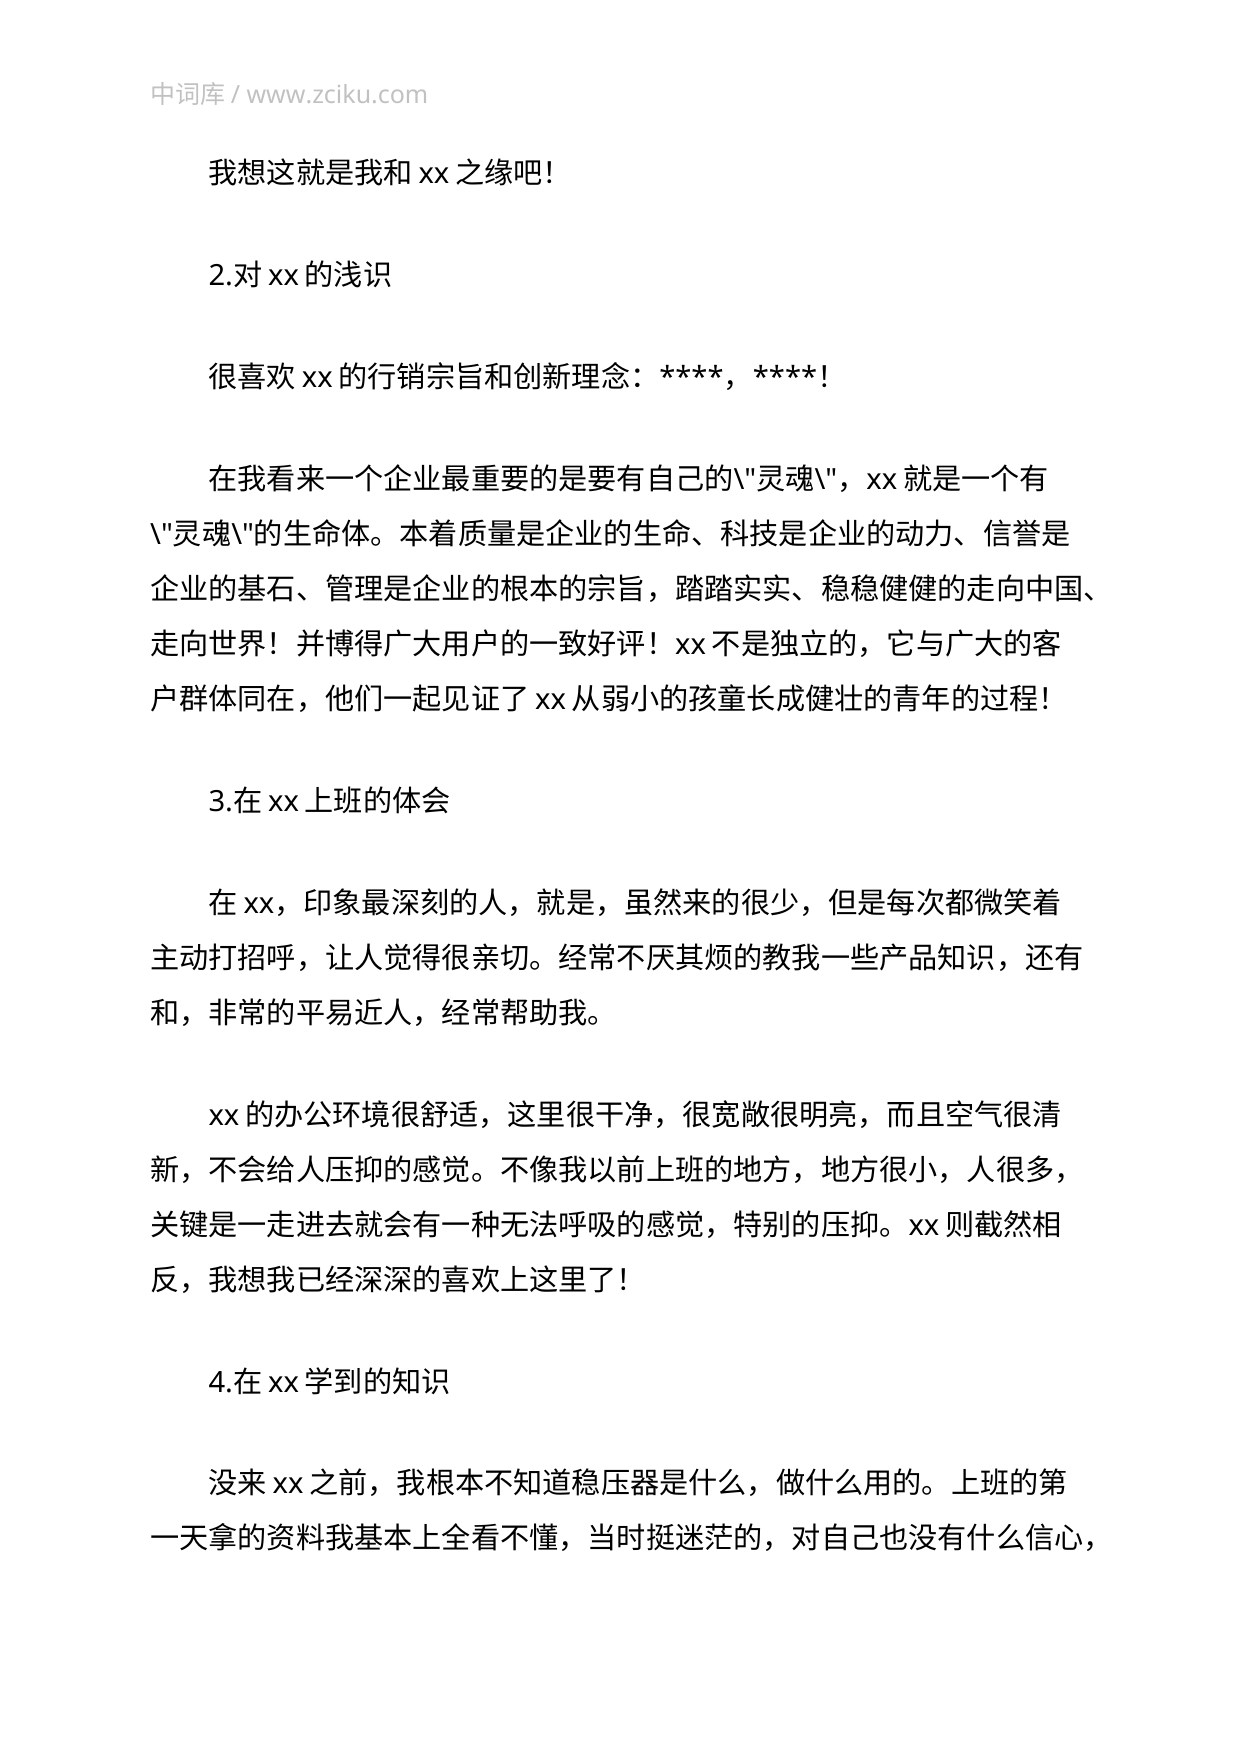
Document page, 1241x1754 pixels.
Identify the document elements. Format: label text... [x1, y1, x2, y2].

text 很喜欢xx的行销宗旨和创新理念：****，****！ [150, 354, 1090, 396]
text 4.在xx学到的知识 [150, 1358, 1090, 1401]
text 2.对xx的浅识 [150, 252, 1090, 294]
text 3.在xx上班的体会 [150, 778, 1090, 820]
text 我想这就是我和xx之缘吧！ [150, 150, 1090, 192]
text 在xx，印象最深刻的人，就是，虽然来的很少，但是每次都微笑着主动打招呼，让人觉得很亲切。经常不厌其烦的教我一些产品知识，还有和，非常的平易近人，经常帮助我。 [150, 880, 1090, 1032]
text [150, 1460, 1090, 1557]
text 在我看来一个企业最重要的是要有自己的\"灵魂\"，xx就是一个有\"灵魂\"的生命体。本着质量是企业的生命、科技是企业的动力、信誉是企业的基石、管理是企业的根本的宗旨，踏踏实实、稳稳健健的走向中国、走向世界！并博得广大用户的一致好评！xx不是独立的，它与广大的客户群体同在，他们一起见证了xx从弱小的孩童长成健壮的青年的过程！ [150, 456, 1090, 718]
text xx的办公环境很舒适，这里很干净，很宽敞很明亮，而且空气很清新，不会给人压抑的感觉。不像我以前上班的地方，地方很小，人很多，关键是一走进去就会有一种无法呼吸的感觉，特别的压抑。xx则截然相反，我想我已经深深的喜欢上这里了！ [150, 1091, 1090, 1299]
